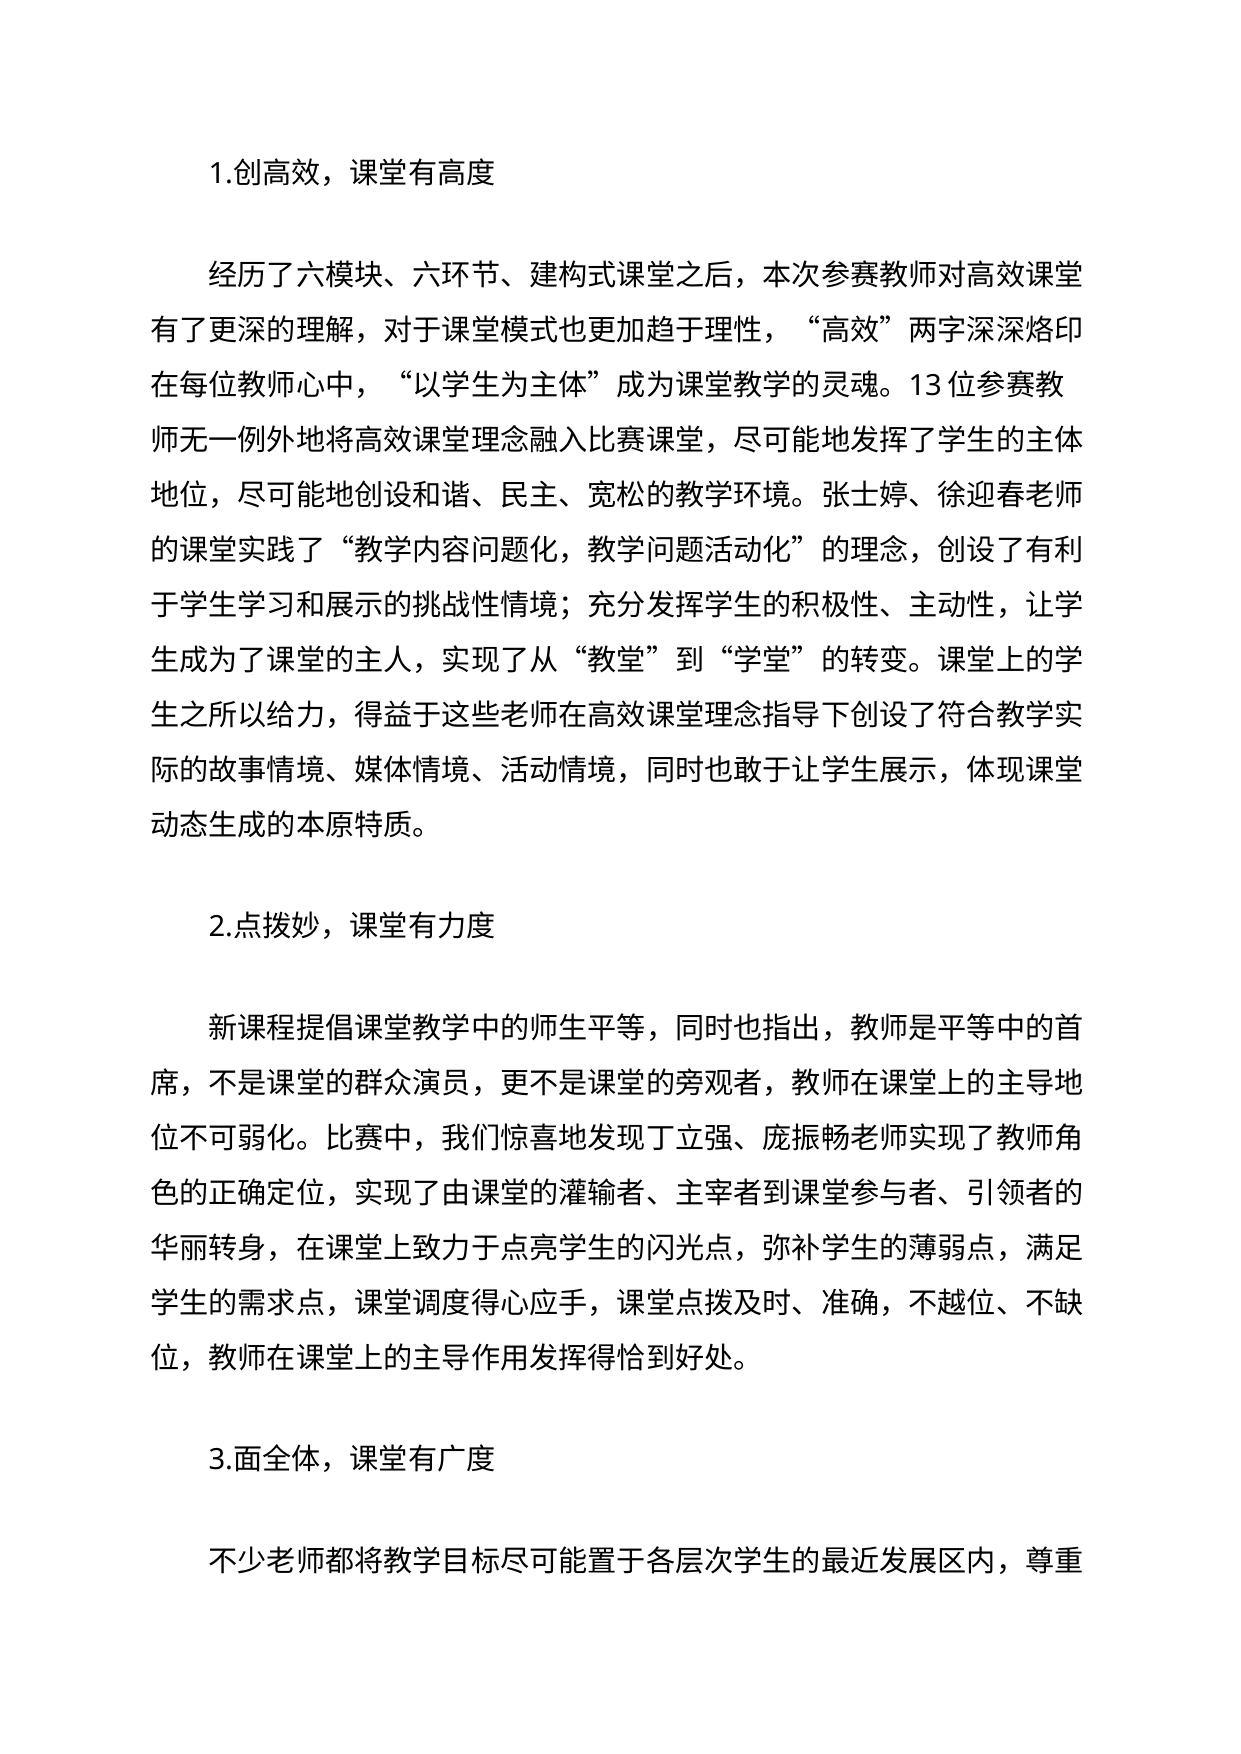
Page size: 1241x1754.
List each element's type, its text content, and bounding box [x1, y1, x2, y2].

text 经历了六模块、六环节、建构式课堂之后，本次参赛教师对高效课堂有了更深的理解，对于课堂模式也更加趋于理性，“高效”两字深深烙印在每位教师心中，“以学生为主体”成为课堂教学的灵魂。13位参赛教师无一例外地将高效课堂理念融入比赛课堂，尽可能地发挥了学生的主体地位，尽可能地创设和谐、民主、宽松的教学环境。张士婷、徐迎春老师的课堂实践了“教学内容问题化，教学问题活动化”的理念，创设了有利于学生学习和展示的挑战性情境；充分发挥学生的积极性、主动性，让学生成为了课堂的主人，实现了从“教堂”到“学堂”的转变。课堂上的学生之所以给力，得益于这些老师在高效课堂理念指导下创设了符合教学实际的故事情境、媒体情境、活动情境，同时也敢于让学生展示，体现课堂动态生成的本原特质。 [150, 252, 1090, 843]
text 1.创高效，课堂有高度 [150, 150, 1090, 192]
text 3.面全体，课堂有广度 [150, 1436, 1090, 1478]
text 新课程提倡课堂教学中的师生平等，同时也指出，教师是平等中的首席，不是课堂的群众演员，更不是课堂的旁观者，教师在课堂上的主导地位不可弱化。比赛中，我们惊喜地发现丁立强、庞振畅老师实现了教师角色的正确定位，实现了由课堂的灌输者、主宰者到课堂参与者、引领者的华丽转身，在课堂上致力于点亮学生的闪光点，弥补学生的薄弱点，满足学生的需求点，课堂调度得心应手，课堂点拨及时、准确，不越位、不缺位，教师在课堂上的主导作用发挥得恰到好处。 [150, 1005, 1090, 1376]
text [150, 1538, 1090, 1580]
text 2.点拨妙，课堂有力度 [150, 903, 1090, 945]
